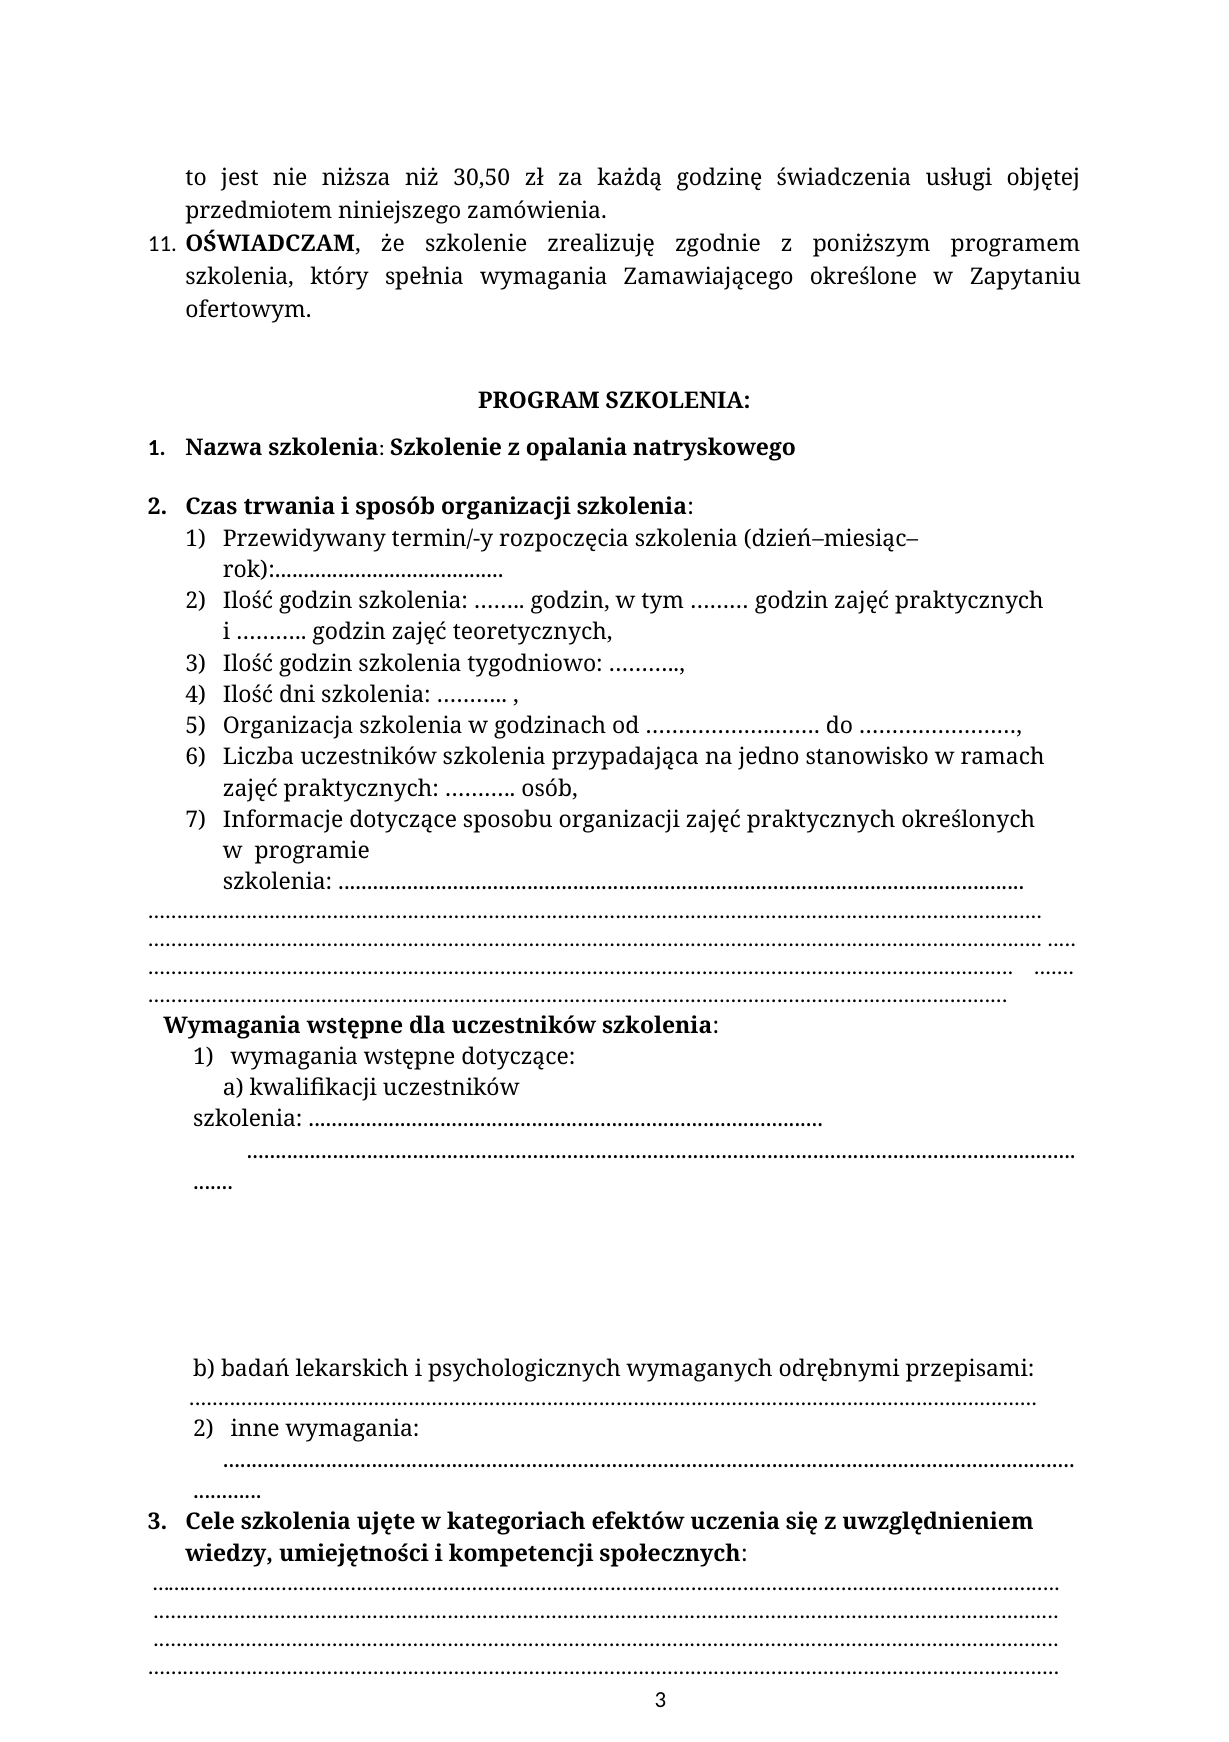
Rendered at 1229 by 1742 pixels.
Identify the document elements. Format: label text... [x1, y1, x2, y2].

text a) kwalifikacji uczestników szkolenia: .......................................................................................... [193, 1071, 1081, 1133]
text ................................................................................................................................................... [148, 1383, 1081, 1412]
text ........................................................................................................................................................... ........................................................................................................................................................... ............................................................................................................................................................ [148, 924, 1081, 1008]
list Organizacja szkolenia w godzinach od ………………..……. do ……………………, [185, 709, 1081, 740]
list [148, 161, 1081, 225]
text ................................................................................................................................................................. [193, 1443, 1081, 1505]
list Liczba uczestników szkolenia przypadająca na jedno stanowisko w ramach zajęć praktycznych: ……….. osób, [185, 740, 1081, 803]
text .............................................................................................................................................................. [148, 1652, 1081, 1680]
text ............................................................................................................................................................. [148, 1596, 1081, 1624]
text PROGRAM SZKOLENIA: [148, 384, 1081, 415]
text b) badań lekarskich i psychologicznych wymaganych odrębnymi przepisami: [193, 1352, 1081, 1383]
list Cele szkolenia ujęte w kategoriach efektów uczenia się z uwzględnieniem wiedzy, umiejętności i kompetencji społecznych: [148, 1505, 1081, 1568]
list Przewidywany termin/-y rozpoczęcia szkolenia (dzień–miesiąc–rok):........................................ [185, 521, 1081, 584]
list inne wymagania: [193, 1412, 1081, 1443]
text Wymagania wstępne dla uczestników szkolenia: [148, 1008, 1081, 1040]
text ........................................................................................................................................................... [148, 896, 1081, 924]
text ............................................................................................................................................................. [148, 1624, 1081, 1652]
list Ilość godzin szkolenia: …….. godzin, w tym ……… godzin zajęć praktycznych i ……….. godzin zajęć teoretycznych, [185, 584, 1081, 646]
list Ilość dni szkolenia: ……….. , [185, 678, 1081, 709]
list Nazwa szkolenia: Szkolenie z opalania natryskowego [148, 431, 1081, 462]
list OŚWIADCZAM, że szkolenie zrealizuję zgodnie z poniższym programem szkolenia, który spełnia wymagania Zamawiającego określone w Zapytaniu ofertowym. [148, 227, 1081, 324]
list Czas trwania i sposób organizacji szkolenia: [148, 490, 1081, 521]
list wymagania wstępne dotyczące: [193, 1040, 1081, 1071]
text ………..................................................................................................................................................... [148, 1568, 1081, 1596]
list Ilość godzin szkolenia tygodniowo: ……….., [185, 646, 1081, 678]
text ........................................................................................................................................................ [193, 1133, 1081, 1196]
list Informacje dotyczące sposobu organizacji zajęć praktycznych określonych w programie szkolenia: ........................................................................................................................ [185, 803, 1081, 896]
